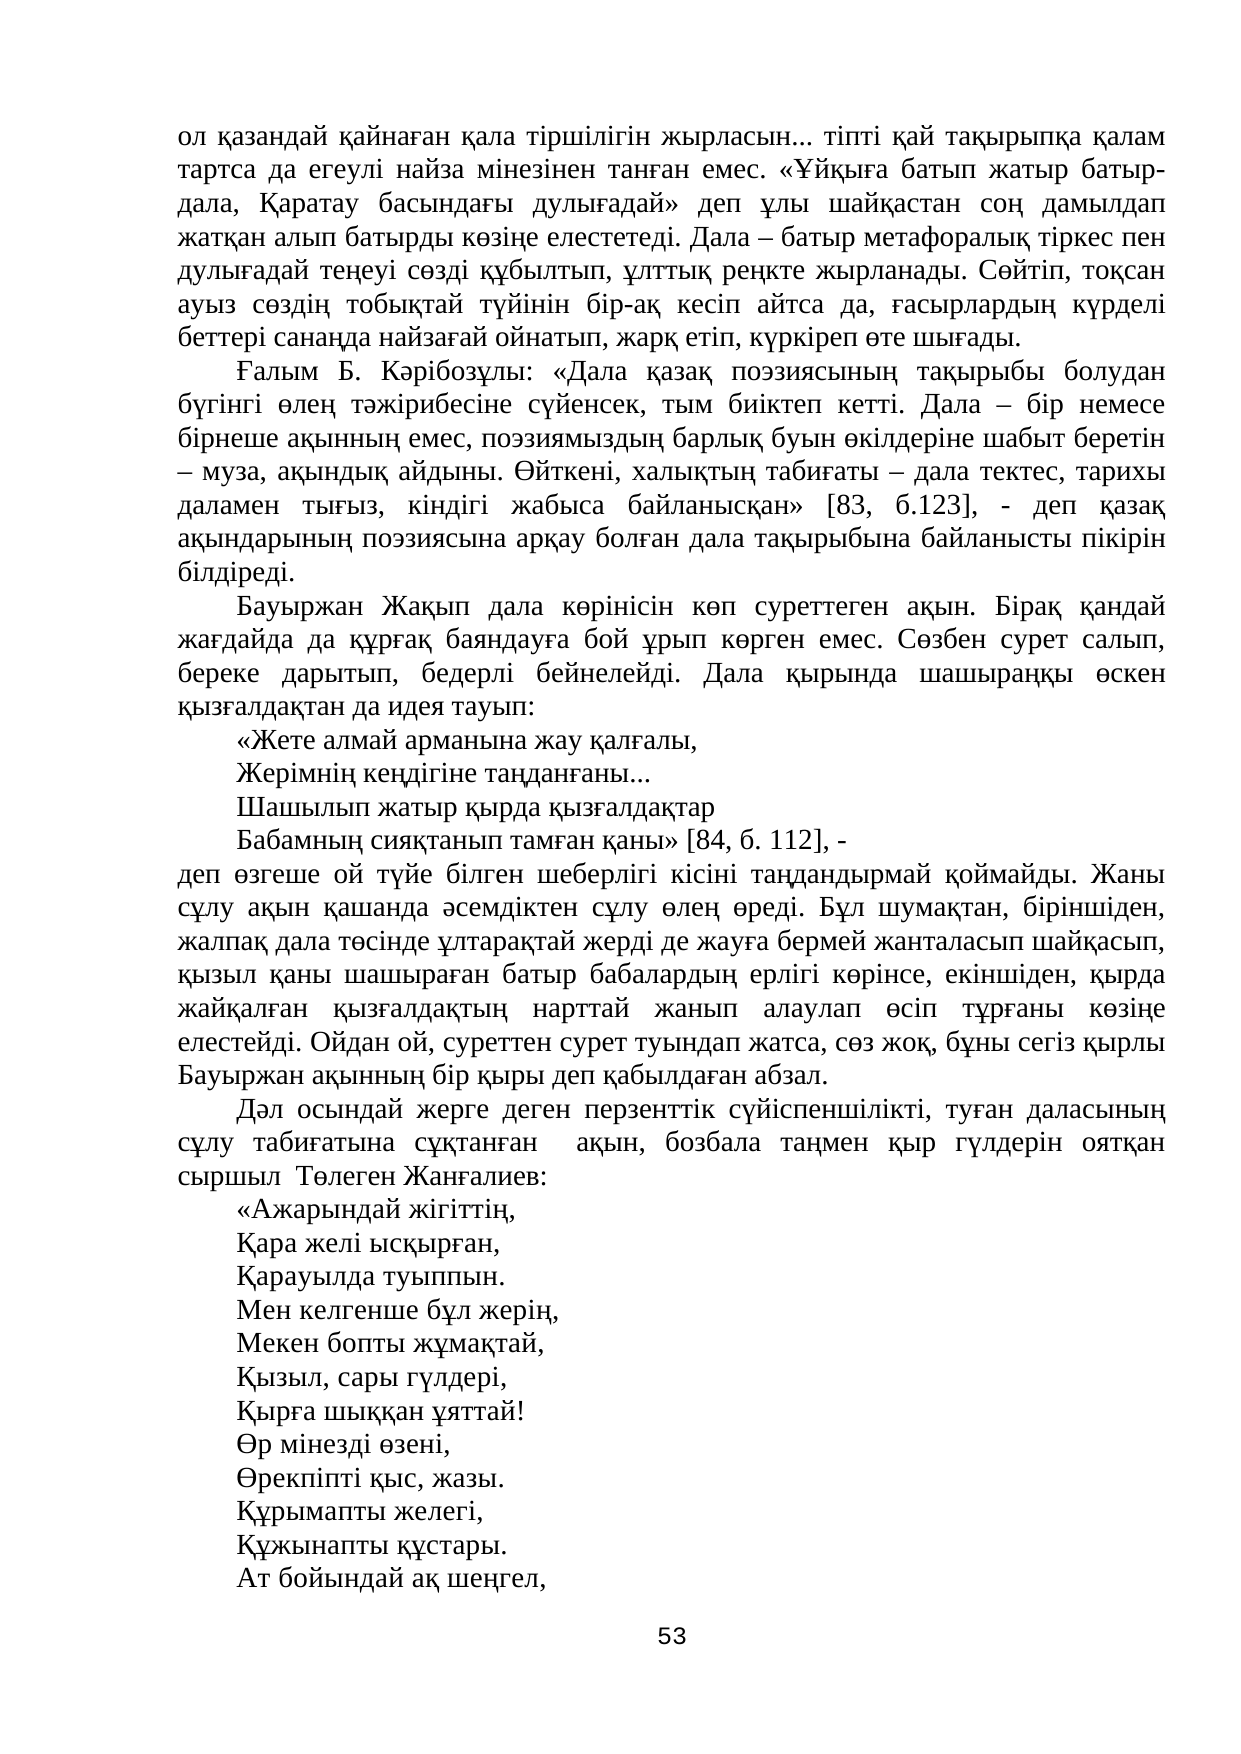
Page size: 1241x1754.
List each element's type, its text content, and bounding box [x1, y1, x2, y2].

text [177, 118, 1167, 353]
text «Жете алмай арманына жау қалғалы, [177, 722, 1167, 755]
text Бауыржан Жақып дала көрінісін көп суреттеген ақын. Бірақ қандай жағдайда да құрғақ баяндауға бой ұрып көрген емес. Сөзбен сурет салып, береке дарытып, бедерлі бейнелейді. Дала қырында шашыраңқы өскен қызғалдақтан да идея тауып: [177, 588, 1167, 722]
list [236, 1191, 1167, 1594]
text деп өзгеше ой түйе білген шеберлігі кісіні таңдандырмай қоймайды. Жаны сұлу ақын қашанда әсемдіктен сұлу өлең өреді. Бұл шумақтан, біріншіден, жалпақ дала төсінде ұлтарақтай жерді де жауға бермей жанталасып шайқасып, қызыл қаны шашыраған батыр бабалардың ерлігі көрінсе, екіншіден, қырда жайқалған қызғалдақтың нарттай жанып алаулап өсіп тұрғаны көзіңе елестейді. Ойдан ой, суреттен сурет туындап жатса, сөз жоқ, бұны сегіз қырлы Бауыржан ақынның бір қыры деп қабылдаған абзал. [177, 856, 1167, 1091]
list Дәл осындай жерге деген перзенттік сүйіспеншілікті, туған даласының сұлу табиғатына сұқтанған ақын, бозбала таңмен қыр гүлдерін оятқан сыршыл Төлеген Жанғалиев: [177, 1091, 1167, 1191]
text Ғалым Б. Кәрібозұлы: «Дала қазақ поэзиясының тақырыбы болудан бүгінгі өлең тәжірибесіне сүйенсек, тым биіктеп кетті. Дала – бір немесе бірнеше ақынның емес, поэзиямыздың барлық буын өкілдеріне шабыт беретін – муза, ақындық айдыны. Өйткені, халықтың табиғаты – дала тектес, тарихы даламен тығыз, кіндігі жабыса байланысқан» [83, б.123], - деп қазақ ақындарының поэзиясына арқау болған дала тақырыбына байланысты пікірін білдіреді. [177, 353, 1167, 588]
text Бабамның сияқтанып тамған қаны» [84, б. 112], - [177, 822, 1167, 856]
text Жерімнің кеңдігіне таңданғаны... [177, 755, 1167, 789]
text Шашылып жатыр қырда қызғалдақтар [177, 789, 1167, 822]
